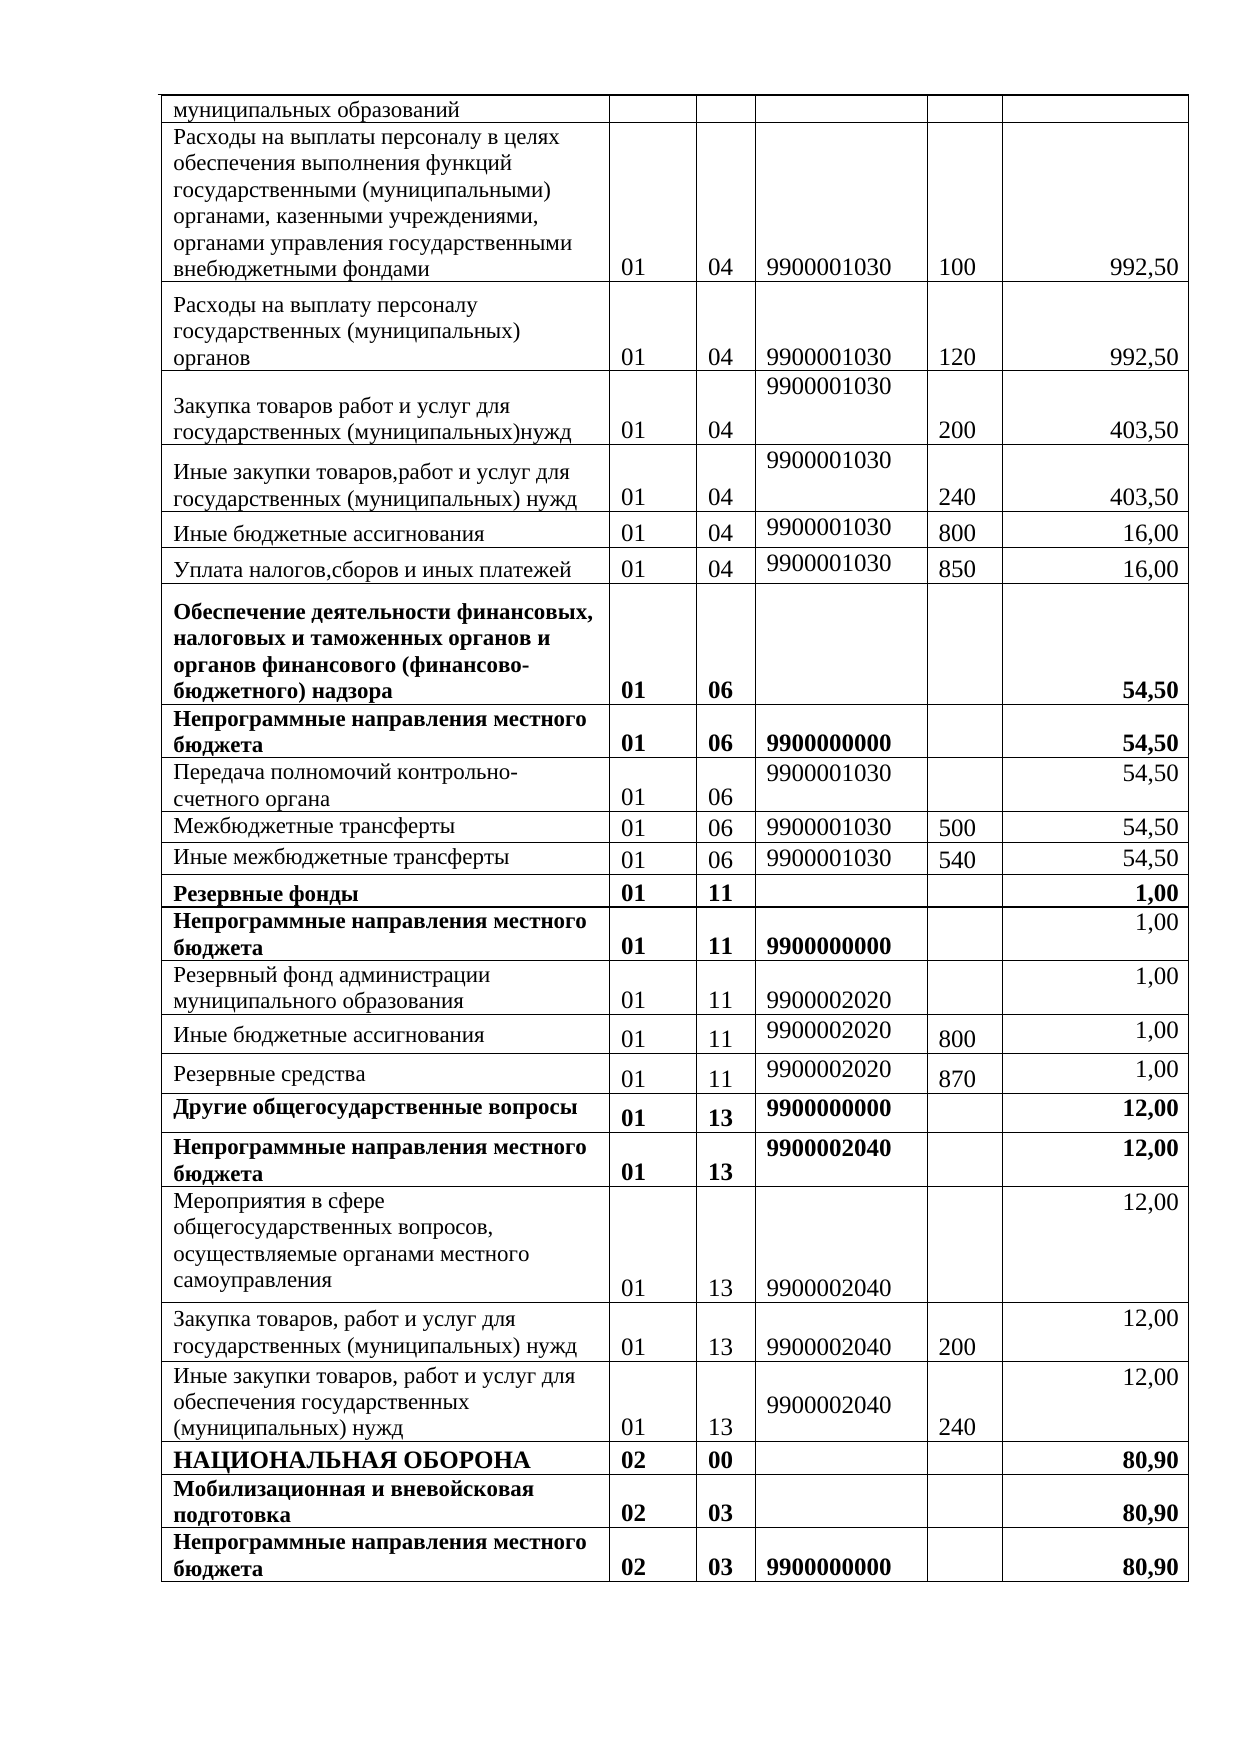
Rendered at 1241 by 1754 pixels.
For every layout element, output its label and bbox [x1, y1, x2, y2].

table_cell [162, 1054, 609, 1093]
table_cell [697, 123, 755, 281]
table_cell [610, 123, 696, 281]
table_cell [610, 512, 696, 547]
table_cell [1003, 548, 1188, 583]
table_cell [1003, 843, 1188, 874]
table_cell [697, 812, 755, 842]
table_cell [697, 512, 755, 547]
table_cell [928, 1475, 1002, 1527]
table_cell [610, 961, 696, 1014]
table_cell [1003, 123, 1188, 281]
table_cell [928, 875, 1002, 906]
table_cell [610, 1133, 696, 1186]
table_cell [610, 1303, 696, 1361]
table_cell [610, 548, 696, 583]
table_cell [756, 705, 927, 757]
table_cell [162, 908, 609, 960]
table_cell [610, 584, 696, 704]
table_cell [697, 1187, 755, 1302]
table_cell [928, 548, 1002, 583]
table_cell [928, 123, 1002, 281]
table_cell [610, 96, 696, 122]
table_cell [1003, 1528, 1188, 1581]
table_cell [1003, 1054, 1188, 1093]
table_cell [928, 1015, 1002, 1053]
table_cell [1003, 1303, 1188, 1361]
table_cell [756, 548, 927, 583]
table_cell [756, 908, 927, 960]
table_cell [928, 1528, 1002, 1581]
table_cell [697, 758, 755, 811]
table_cell [756, 1528, 927, 1581]
table_cell [162, 812, 609, 842]
table_cell [1003, 512, 1188, 547]
table_cell [1003, 1133, 1188, 1186]
table_cell [162, 584, 609, 704]
table_cell [1003, 1187, 1188, 1302]
table_cell [162, 961, 609, 1014]
table_cell [1003, 445, 1188, 511]
table_cell [162, 1528, 609, 1581]
table_cell [697, 548, 755, 583]
table_cell [697, 961, 755, 1014]
table_cell [756, 1054, 927, 1093]
table_cell [1003, 1015, 1188, 1053]
table_cell [162, 1362, 609, 1441]
table_cell [756, 512, 927, 547]
table_cell [928, 1094, 1002, 1132]
table_cell [756, 1442, 927, 1474]
table_cell [162, 96, 609, 122]
table_cell [162, 123, 609, 281]
table_cell [162, 1475, 609, 1527]
table_cell [756, 1303, 927, 1361]
table_cell [1003, 758, 1188, 811]
table_cell [928, 1362, 1002, 1441]
table_cell [162, 548, 609, 583]
table_cell [162, 445, 609, 511]
table_cell [1003, 1094, 1188, 1132]
table_cell [697, 1362, 755, 1441]
table_cell [756, 1094, 927, 1132]
table_cell [697, 1054, 755, 1093]
table_cell [697, 371, 755, 444]
table_cell [928, 1303, 1002, 1361]
table_cell [756, 843, 927, 874]
table_cell [756, 1187, 927, 1302]
table_cell [697, 1475, 755, 1527]
table_cell [928, 584, 1002, 704]
table_cell [1003, 584, 1188, 704]
table_cell [697, 1442, 755, 1474]
table_cell [1003, 282, 1188, 370]
table_cell [1003, 812, 1188, 842]
table_cell [928, 512, 1002, 547]
table_cell [610, 758, 696, 811]
table_cell [756, 1362, 927, 1441]
table_cell [1003, 371, 1188, 444]
table_cell [1003, 1442, 1188, 1474]
table_cell [756, 1015, 927, 1053]
table_cell [697, 1303, 755, 1361]
table_cell [610, 1362, 696, 1441]
table_cell [756, 758, 927, 811]
table_cell [162, 758, 609, 811]
table_cell [610, 875, 696, 906]
table_cell [1003, 961, 1188, 1014]
table_cell [697, 875, 755, 906]
table_cell [756, 961, 927, 1014]
table_cell [697, 1528, 755, 1581]
table_cell [610, 705, 696, 757]
table_cell [610, 1187, 696, 1302]
table_cell [697, 843, 755, 874]
table_cell [928, 812, 1002, 842]
table_cell [697, 96, 755, 122]
table_cell [162, 371, 609, 444]
table_cell [610, 1094, 696, 1132]
table_cell [697, 1015, 755, 1053]
table_cell [1003, 1475, 1188, 1527]
table_cell [162, 282, 609, 370]
table_cell [1003, 908, 1188, 960]
table_cell [162, 1015, 609, 1053]
table_cell [610, 1015, 696, 1053]
table_cell [610, 282, 696, 370]
table_cell [756, 96, 927, 122]
table_cell [162, 875, 609, 906]
table_cell [928, 282, 1002, 370]
table_cell [756, 875, 927, 906]
table_cell [162, 1133, 609, 1186]
table_cell [928, 961, 1002, 1014]
table_cell [610, 1528, 696, 1581]
table_cell [162, 705, 609, 757]
table_cell [610, 843, 696, 874]
table_cell [928, 371, 1002, 444]
table_cell [756, 371, 927, 444]
table_cell [1003, 875, 1188, 906]
table_cell [756, 123, 927, 281]
table_cell [610, 371, 696, 444]
table_cell [928, 1054, 1002, 1093]
table_cell [1003, 1362, 1188, 1441]
table_cell [1003, 96, 1188, 122]
table_cell [162, 1303, 609, 1361]
table_cell [756, 1475, 927, 1527]
table_cell [928, 1187, 1002, 1302]
table_cell [162, 1442, 609, 1474]
table_cell [928, 843, 1002, 874]
table_cell [756, 812, 927, 842]
table_cell [697, 584, 755, 704]
table_cell [610, 1054, 696, 1093]
table_cell [928, 908, 1002, 960]
table_cell [162, 1094, 609, 1132]
table_cell [928, 758, 1002, 811]
table_cell [928, 705, 1002, 757]
table_cell [610, 812, 696, 842]
table_cell [928, 445, 1002, 511]
table_cell [928, 1442, 1002, 1474]
table_cell [756, 1133, 927, 1186]
table_cell [756, 282, 927, 370]
table_cell [610, 445, 696, 511]
table_cell [162, 1187, 609, 1302]
table_cell [697, 445, 755, 511]
table_cell [697, 1133, 755, 1186]
table_cell [610, 908, 696, 960]
table_cell [610, 1442, 696, 1474]
table_cell [610, 1475, 696, 1527]
table_cell [928, 96, 1002, 122]
table_cell [928, 1133, 1002, 1186]
table_cell [697, 1094, 755, 1132]
table_cell [697, 908, 755, 960]
table_cell [162, 512, 609, 547]
table_cell [697, 282, 755, 370]
table_cell [697, 705, 755, 757]
table_cell [162, 843, 609, 874]
table_cell [1003, 705, 1188, 757]
table_cell [756, 584, 927, 704]
table_cell [756, 445, 927, 511]
